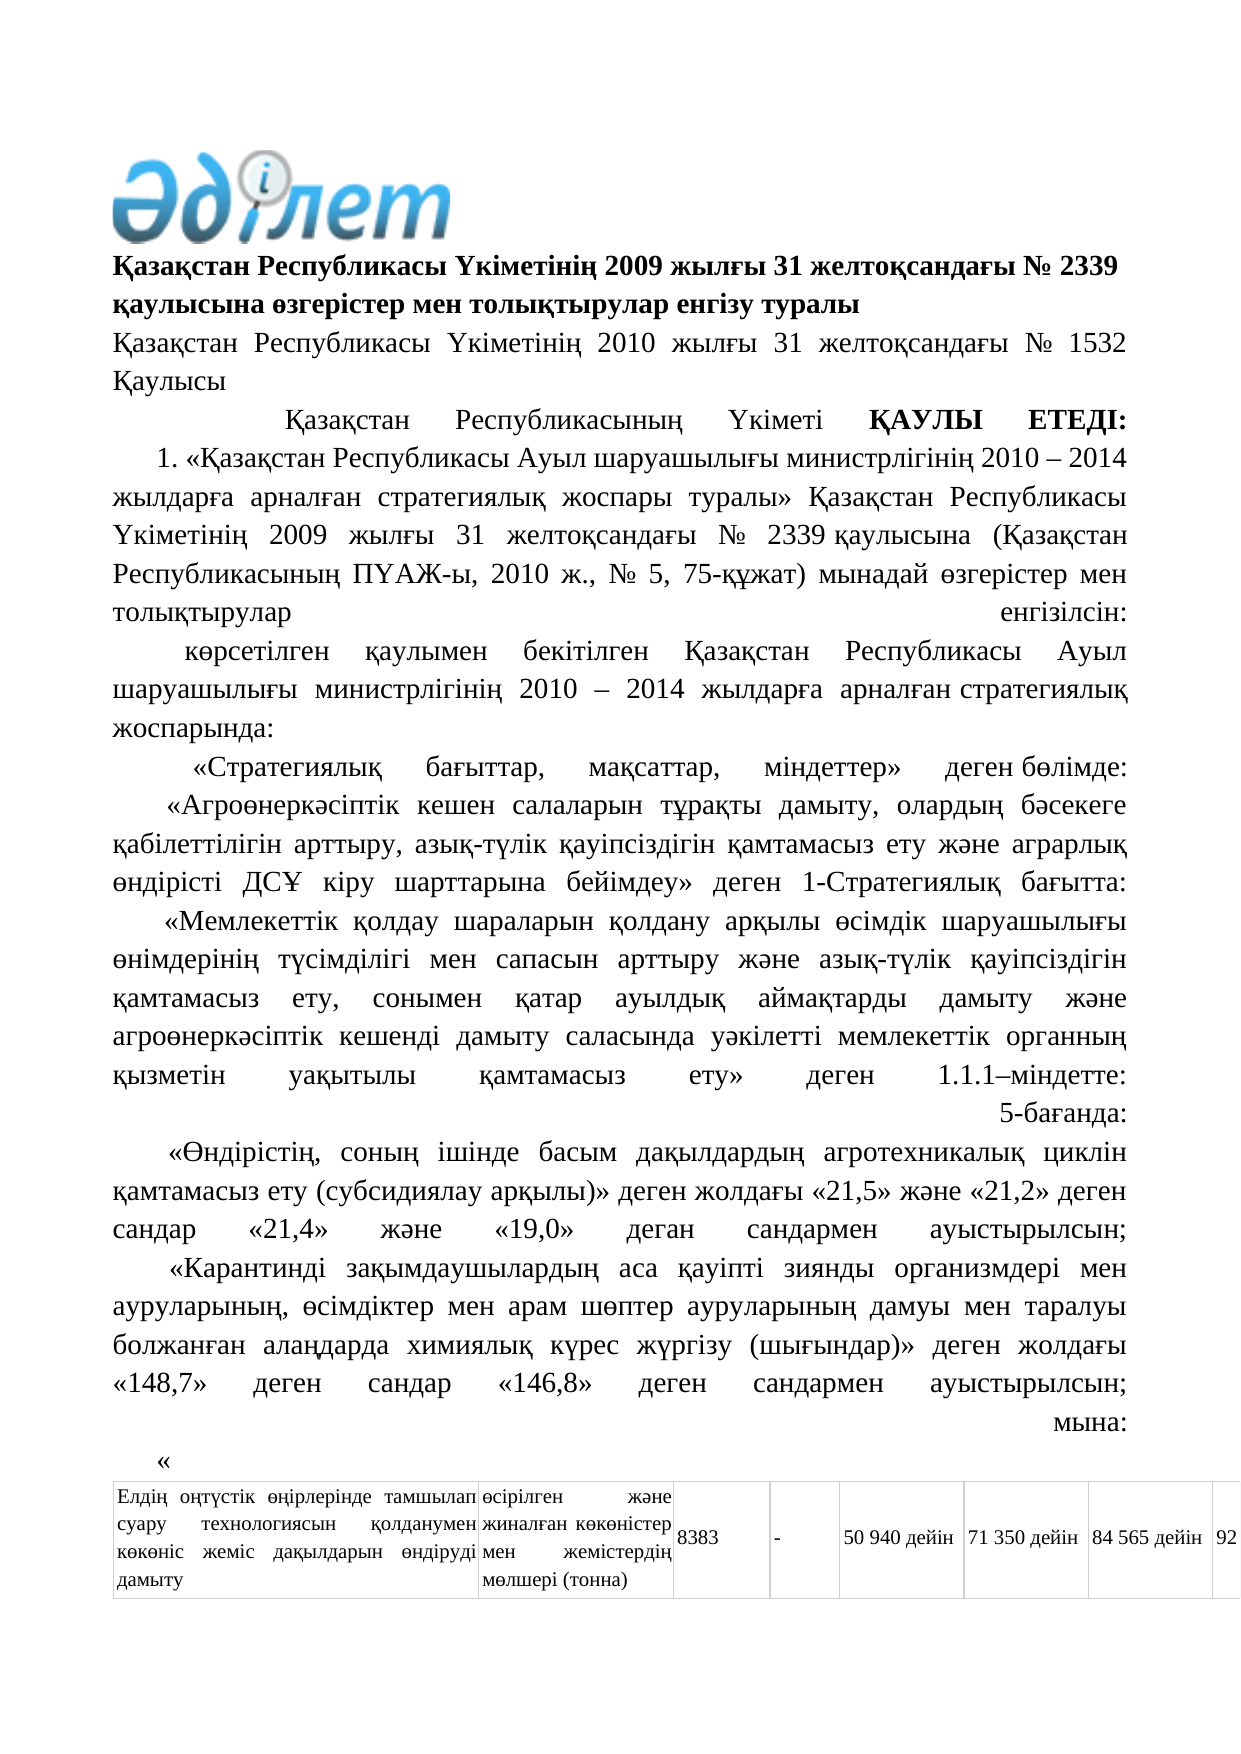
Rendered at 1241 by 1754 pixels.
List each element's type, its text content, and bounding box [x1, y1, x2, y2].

table_header 92 615 дейін [1213, 1482, 1240, 1598]
table_header 50 940 дейін [840, 1482, 963, 1598]
table_header Елдің оңтүстік өңірлерінде тамшылап суару технологиясын қолданумен көкөніс жеміс дақылдарын өндіруді дамыту [114, 1482, 478, 1598]
table_header 84 565 дейін [1089, 1482, 1212, 1598]
text Қазақстан Республикасы Үкіметінің 2010 жылғы 31 желтоқсандағы № 1532 Қаулысы [112, 325, 1128, 397]
text Қазақстан Республикасы Үкіметінің 2009 жылғы 31 желтоқсандағы № 2339 қаулысына өзгерістер мен толықтырулар енгізу туралы [112, 248, 1128, 320]
table_header 8383 [674, 1482, 769, 1598]
table_header 71 350 дейін [965, 1482, 1088, 1598]
text Қазақстан Республикасының Үкіметі ҚАУЛЫ ЕТЕДІ: 1. «Қазақстан Республикасы Ауыл шаруашылығы министрлігінің 2010 – 2014 жылдарға арналған стратегиялық жоспары туралы» Қазақстан Республикасы Үкіметінің 2009 жылғы 31 желтоқсандағы № 2339 қаулысына (Қазақстан Республикасының ПҮАЖ-ы, 2010 ж., № 5, 75-құжат) мынадай өзгерістер мен толықтырулар енгізілсін: көрсетілген қаулымен бекітілген Қазақстан Республикасы Ауыл шаруашылығы министрлігінің 2010 – 2014 жылдарға арналған стратегиялық жоспарында: «Стратегиялық бағыттар, мақсаттар, міндеттер» деген бөлімде: «Агроөнеркәсіптік кешен салаларын тұрақты дамыту, олардың бәсекеге қабілеттілігін арттыру, азық-түлік қауіпсіздігін қамтамасыз ету және аграрлық өндірісті ДСҰ кіру шарттарына бейімдеу» деген 1-Стратегиялық бағытта: «Мемлекеттік қолдау шараларын қолдану арқылы өсімдік шаруашылығы өнімдерінің түсімділігі мен сапасын арттыру және азық-түлік қауіпсіздігін қамтамасыз ету, сонымен қатар ауылдық аймақтарды дамыту және агроөнеркәсіптік кешенді дамыту саласында уәкілетті мемлекеттік органның қызметін уақытылы қамтамасыз ету» деген 1.1.1–міндетте: 5-бағанда: «Өндірістің, соның ішінде басым дақылдардың агротехникалық циклін қамтамасыз ету (субсидиялау арқылы)» деген жолдағы «21,5» және «21,2» деген сандар «21,4» және «19,0» деган сандармен ауыстырылсын; «Карантинді зақымдаушылардың аса қауіпті зиянды организмдері мен ауруларының, өсімдіктер мен арам шөптер ауруларының дамуы мен таралуы болжанған алаңдарда химиялық күрес жүргізу (шығындар)» деген жолдағы «148,7» деген сандар «146,8» деген сандармен ауыстырылсын; мына: « [112, 402, 1128, 1476]
table_header - [771, 1482, 839, 1598]
table_header өсірілген және жиналған көкөністер мен жемістердің мөлшері (тонна) [479, 1482, 673, 1598]
picture [112, 150, 451, 244]
